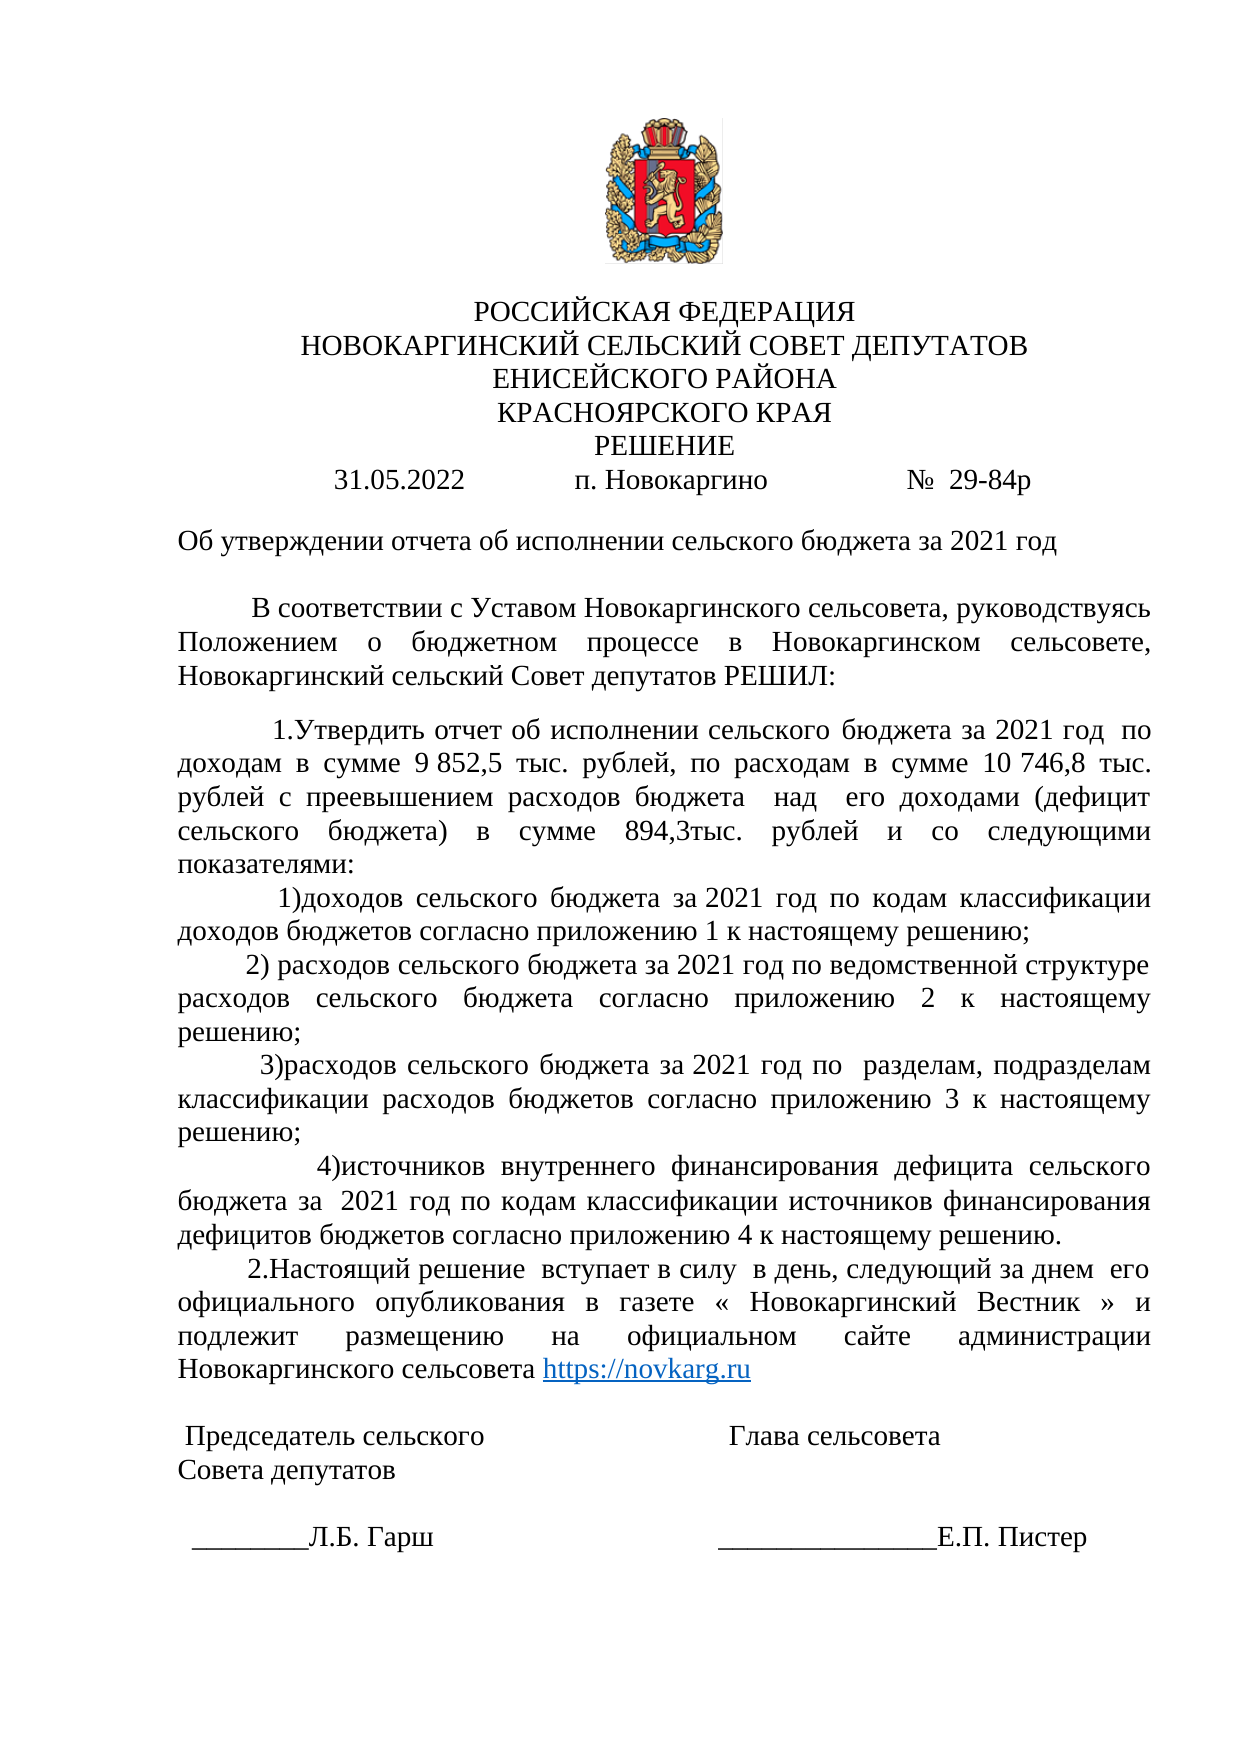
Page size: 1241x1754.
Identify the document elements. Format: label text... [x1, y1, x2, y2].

text В соответствии с Уставом Новокаргинского сельсовета, руководствуясь Положением о бюджетном процессе в Новокаргинском сельсовете, Новокаргинский сельский Совет депутатов РЕШИЛ: [177, 591, 1152, 691]
text 2) расходов сельского бюджета за 2021 год по ведомственной структуре расходов сельского бюджета согласно приложению 2 к настоящему решению; [177, 947, 1152, 1047]
text Российская федерация [177, 294, 1152, 328]
text Председатель сельского Глава сельсовета [177, 1418, 1152, 1452]
text 31.05.2022 п. Новокаргино № 29-84р [177, 462, 1152, 495]
text Енисейского района [177, 361, 1152, 395]
text Красноярского края [177, 395, 1152, 428]
text 2.Настоящий решение вступает в силу в день, следующий за днем его официального опубликования в газете « Новокаргинский Вестник » и подлежит размещению на официальном сайте администрации Новокаргинского сельсовета https://novkarg.ru [177, 1251, 1152, 1385]
text Совета депутатов [177, 1452, 1152, 1486]
text Решение [177, 428, 1152, 462]
text 1)доходов сельского бюджета за 2021 год по кодам классификации доходов бюджетов согласно приложению 1 к настоящему решению; [177, 880, 1152, 947]
picture [605, 118, 724, 265]
text ________Л.Б. Гарш _______________Е.П. Пистер [177, 1519, 1152, 1553]
text 3)расходов сельского бюджета за 2021 год по разделам, подразделам классификации расходов бюджетов согласно приложению 3 к настоящему решению; [177, 1047, 1152, 1148]
text Об утверждении отчета об исполнении сельского бюджета за 2021 год [177, 523, 1152, 557]
text Новокаргинский сельский Совет депутатов [177, 328, 1152, 361]
text 4)источников внутреннего финансирования дефицита сельского бюджета за 2021 год по кодам классификации источников финансирования дефицитов бюджетов согласно приложению 4 к настоящему решению. [177, 1148, 1152, 1251]
text 1.Утвердить отчет об исполнении сельского бюджета за 2021 год по доходам в сумме 9 852,5 тыс. рублей, по расходам в сумме 10 746,8 тыс. рублей с преевышением расходов бюджета над его доходами (дефицит сельского бюджета) в сумме 894,3тыс. рублей и со следующими показателями: [177, 712, 1152, 880]
